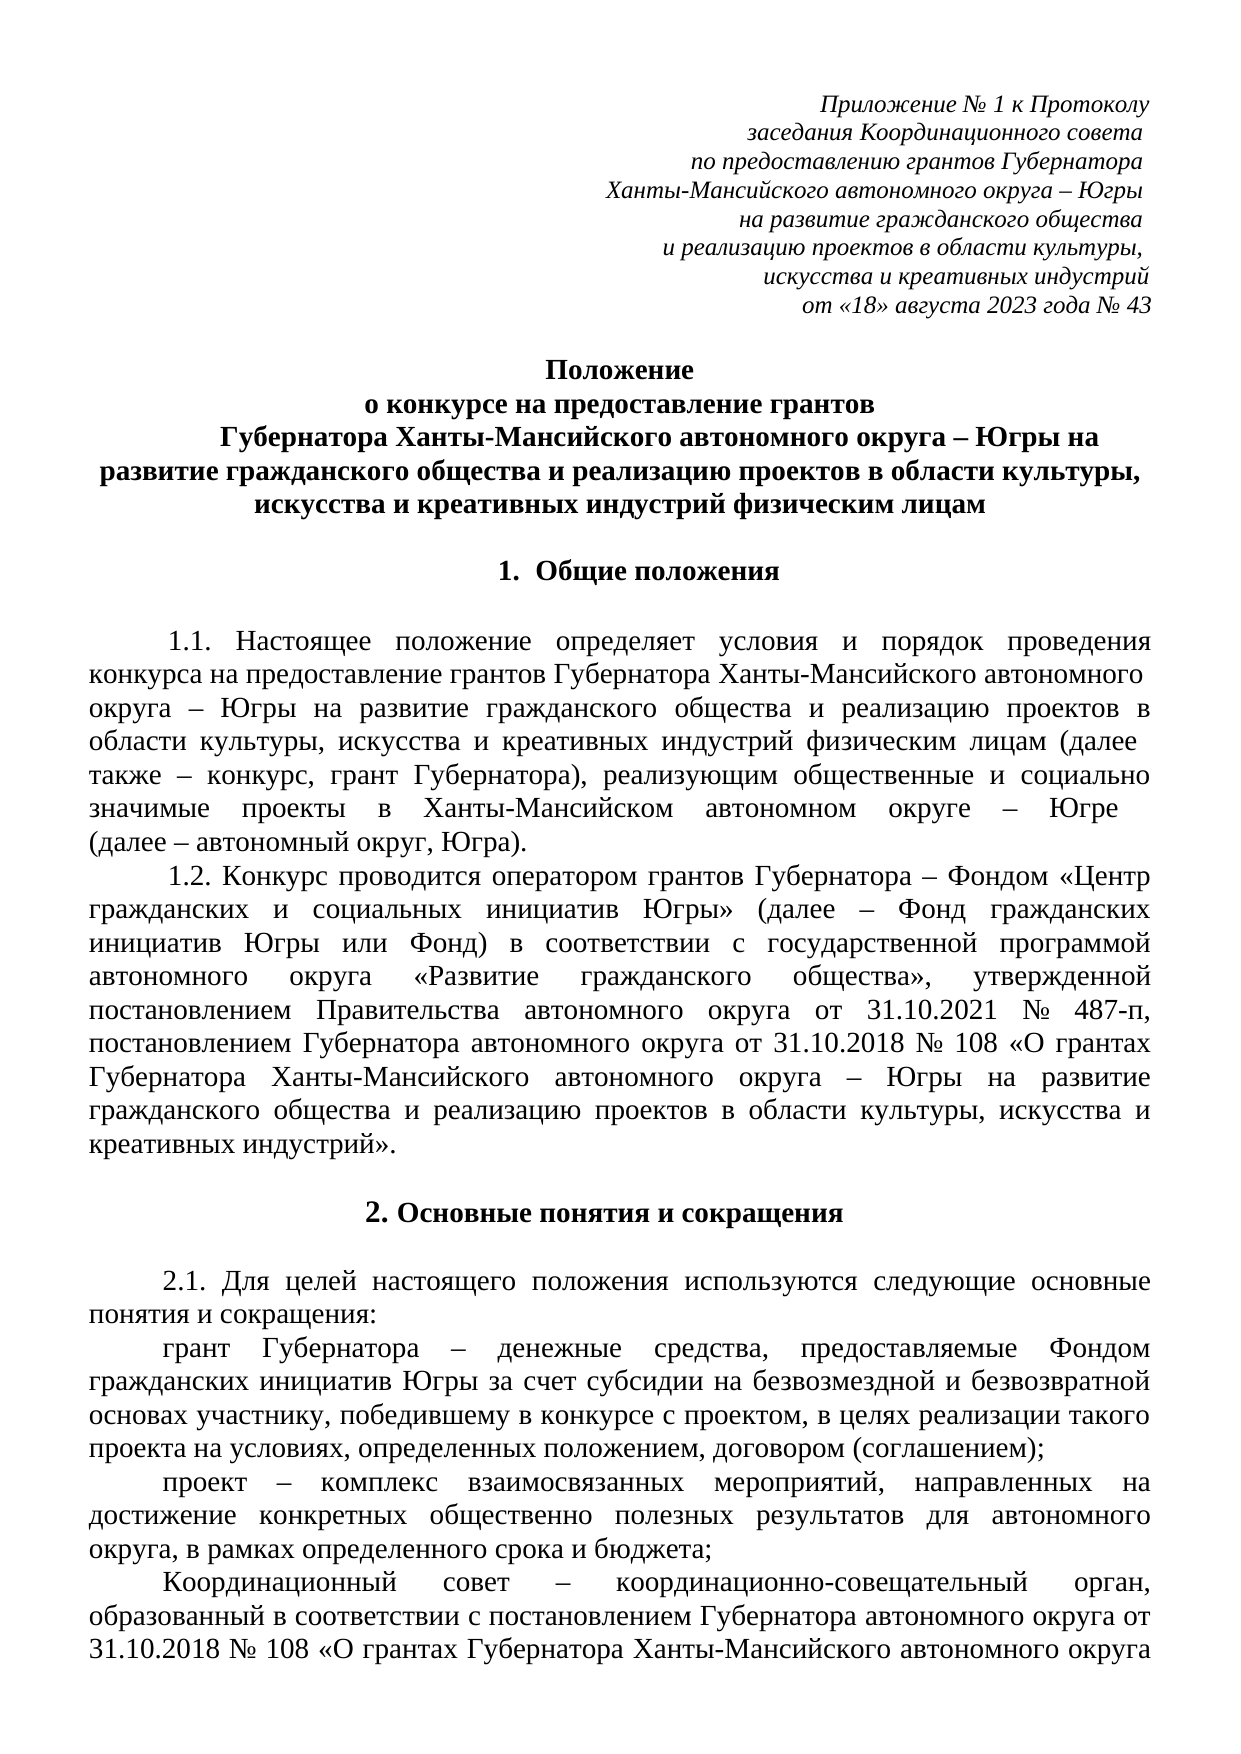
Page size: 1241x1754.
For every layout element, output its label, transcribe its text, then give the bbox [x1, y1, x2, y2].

text 2.1. Для целей настоящего положения используются следующие основные понятия и сокращения: [89, 1263, 1152, 1330]
text грант Губернатора – денежные средства, предоставляемые Фондом гражданских инициатив Югры за счет субсидии на безвозмездной и безвозвратной основах участнику, победившему в конкурсе с проектом, в целях реализации такого проекта на условиях, определенных положением, договором (соглашением); [89, 1330, 1152, 1464]
subtitle Общие положения [126, 553, 1152, 587]
text о конкурсе на предоставление грантов [88, 386, 1152, 419]
text Положение [88, 352, 1152, 386]
subtitle Губернатора Ханты-Мансийского автономного округа – Югры на развитие гражданского общества и реализацию проектов в области культуры, искусства и креативных индустрий физическим лицам [89, 419, 1152, 520]
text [89, 1564, 1152, 1665]
text проект – комплекс взаимосвязанных мероприятий, направленных на достижение конкретных общественно полезных результатов для автономного округа, в рамках определенного срока и бюджета; [89, 1464, 1152, 1564]
text Приложение № 1 к Протоколу заседания Координационного совета по предоставлению грантов Губернатора Ханты-Мансийского автономного округа – Югры на развитие гражданского общества и реализацию проектов в области культуры, искусства и креативных индустрий от «18» августа 2023 года № 43 [89, 89, 1152, 319]
text 1.1. Настоящее положение определяет условия и порядок проведения конкурса на предоставление грантов Губернатора Ханты-Мансийского автономного округа – Югры на развитие гражданского общества и реализацию проектов в области культуры, искусства и креативных индустрий физическим лицам (далее также – конкурс, грант Губернатора), реализующим общественные и социально значимые проекты в Ханты-Мансийском автономном округе – Югре (далее – автономный округ, Югра). [89, 623, 1152, 858]
list Основные понятия и сокращения [57, 1193, 1152, 1229]
text 1.2. Конкурс проводится оператором грантов Губернатора – Фондом «Центр гражданских и социальных инициатив Югры» (далее – Фонд гражданских инициатив Югры или Фонд) в соответствии с государственной программой автономного округа «Развитие гражданского общества», утвержденной постановлением Правительства автономного округа от 31.10.2021 № 487-п, постановлением Губернатора автономного округа от 31.10.2018 № 108 «О грантах Губернатора Ханты-Мансийского автономного округа – Югры на развитие гражданского общества и реализацию проектов в области культуры, искусства и креативных индустрий». [89, 858, 1152, 1159]
